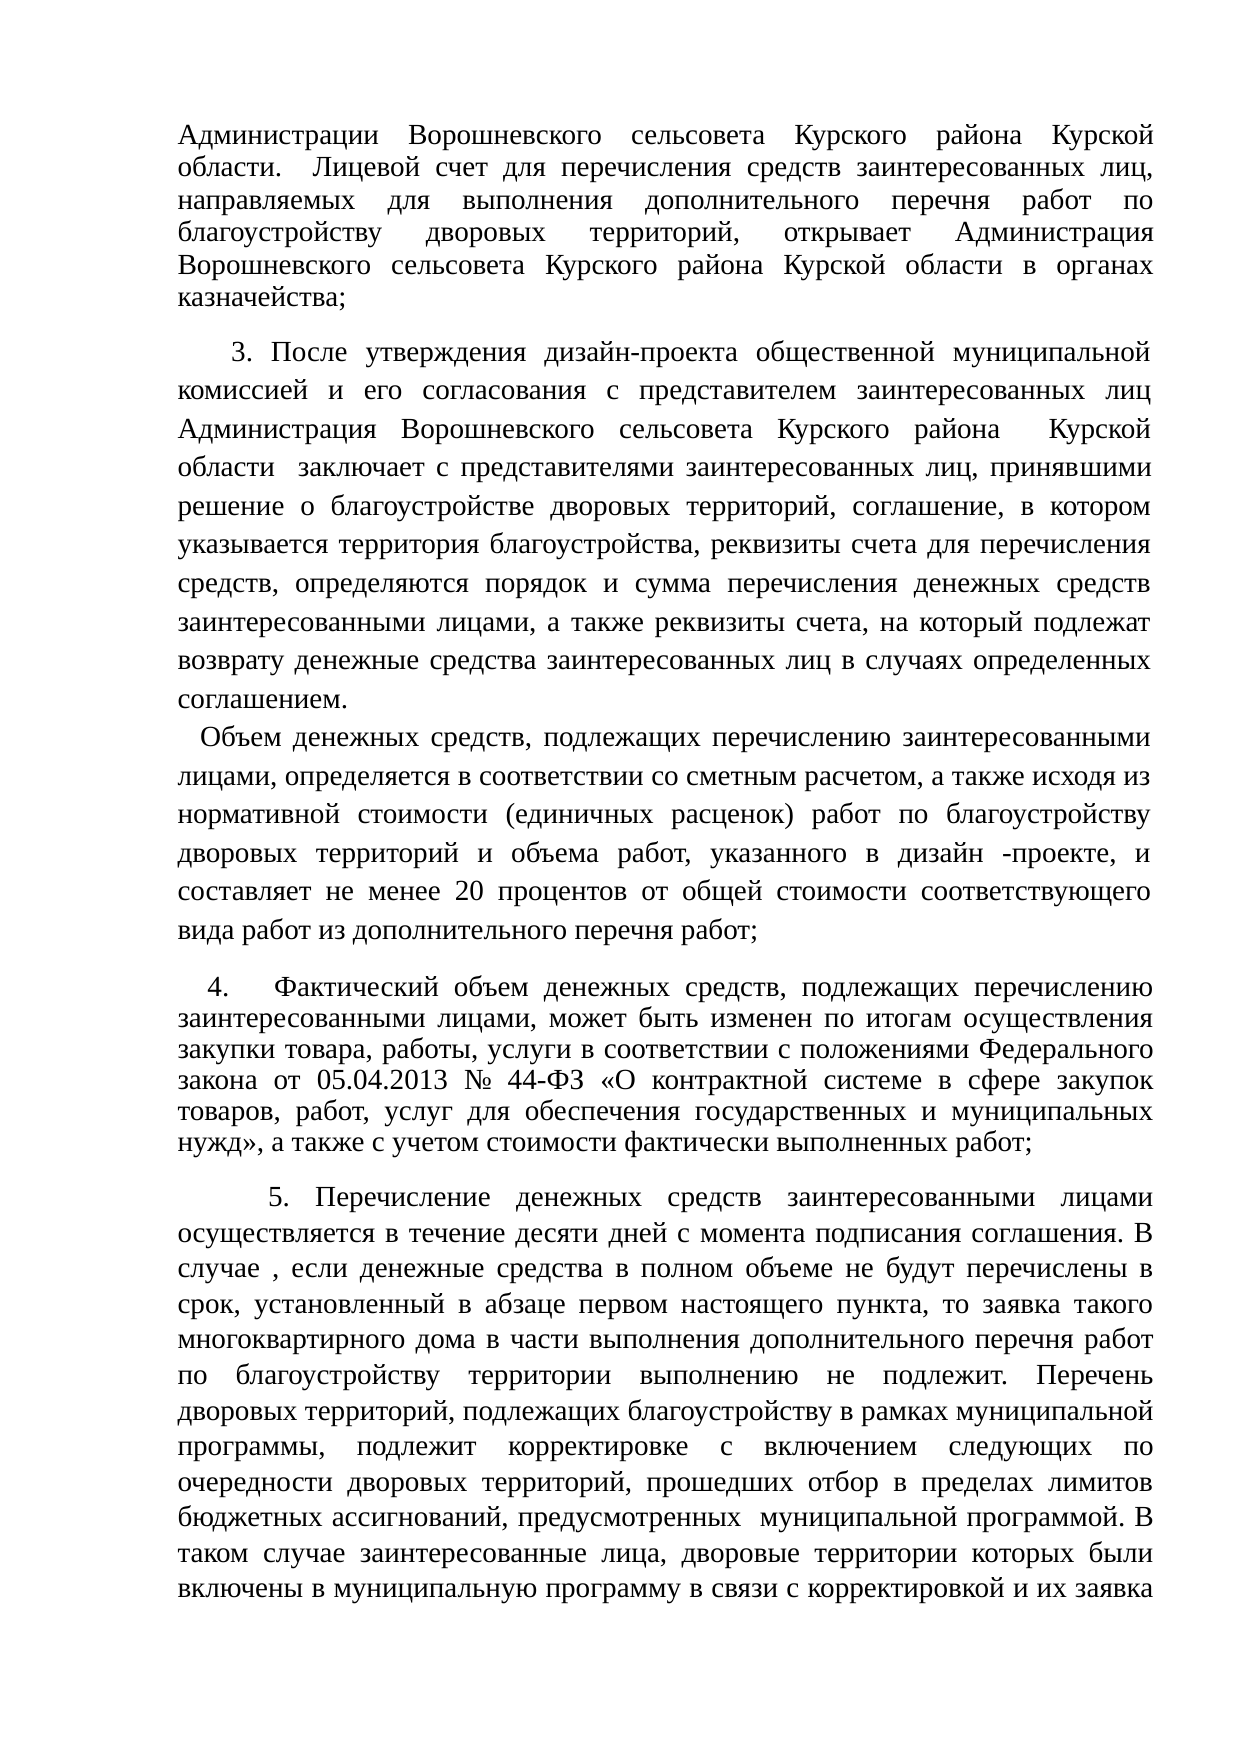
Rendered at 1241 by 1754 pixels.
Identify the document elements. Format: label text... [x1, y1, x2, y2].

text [177, 118, 1154, 313]
text 3. После утверждения дизайн-проекта общественной муниципальной комиссией и его согласования с представителем заинтересованных лиц Администрация Ворошневского сельсовета Курского района Курской области заключает с представителями заинтересованных лиц, принявшими решение о благоустройстве дворовых территорий, соглашение, в котором указывается территория благоустройства, реквизиты счета для перечисления средств, определяются порядок и сумма перечисления денежных средств заинтересованными лицами, а также реквизиты счета, на который подлежат возврату денежные средства заинтересованных лиц в случаях определенных соглашением. Объем денежных средств, подлежащих перечислению заинтересованными лицами, определяется в соответствии со сметным расчетом, а также исходя из нормативной стоимости (единичных расценок) работ по благоустройству дворовых территорий и объема работ, указанного в дизайн -проекте, и составляет не менее 20 процентов от общей стоимости соответствующего вида работ из дополнительного перечня работ; [177, 334, 1152, 946]
text 4. Фактический объем денежных средств, подлежащих перечислению заинтересованными лицами, может быть изменен по итогам осуществления закупки товара, работы, услуги в соответствии с положениями Федерального закона от 05.04.2013 № 44-ФЗ «О контрактной системе в сфере закупок товаров, работ, услуг для обеспечения государственных и муниципальных нужд», а также с учетом стоимости фактически выполненных работ; [177, 971, 1154, 1158]
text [177, 1178, 1154, 1605]
